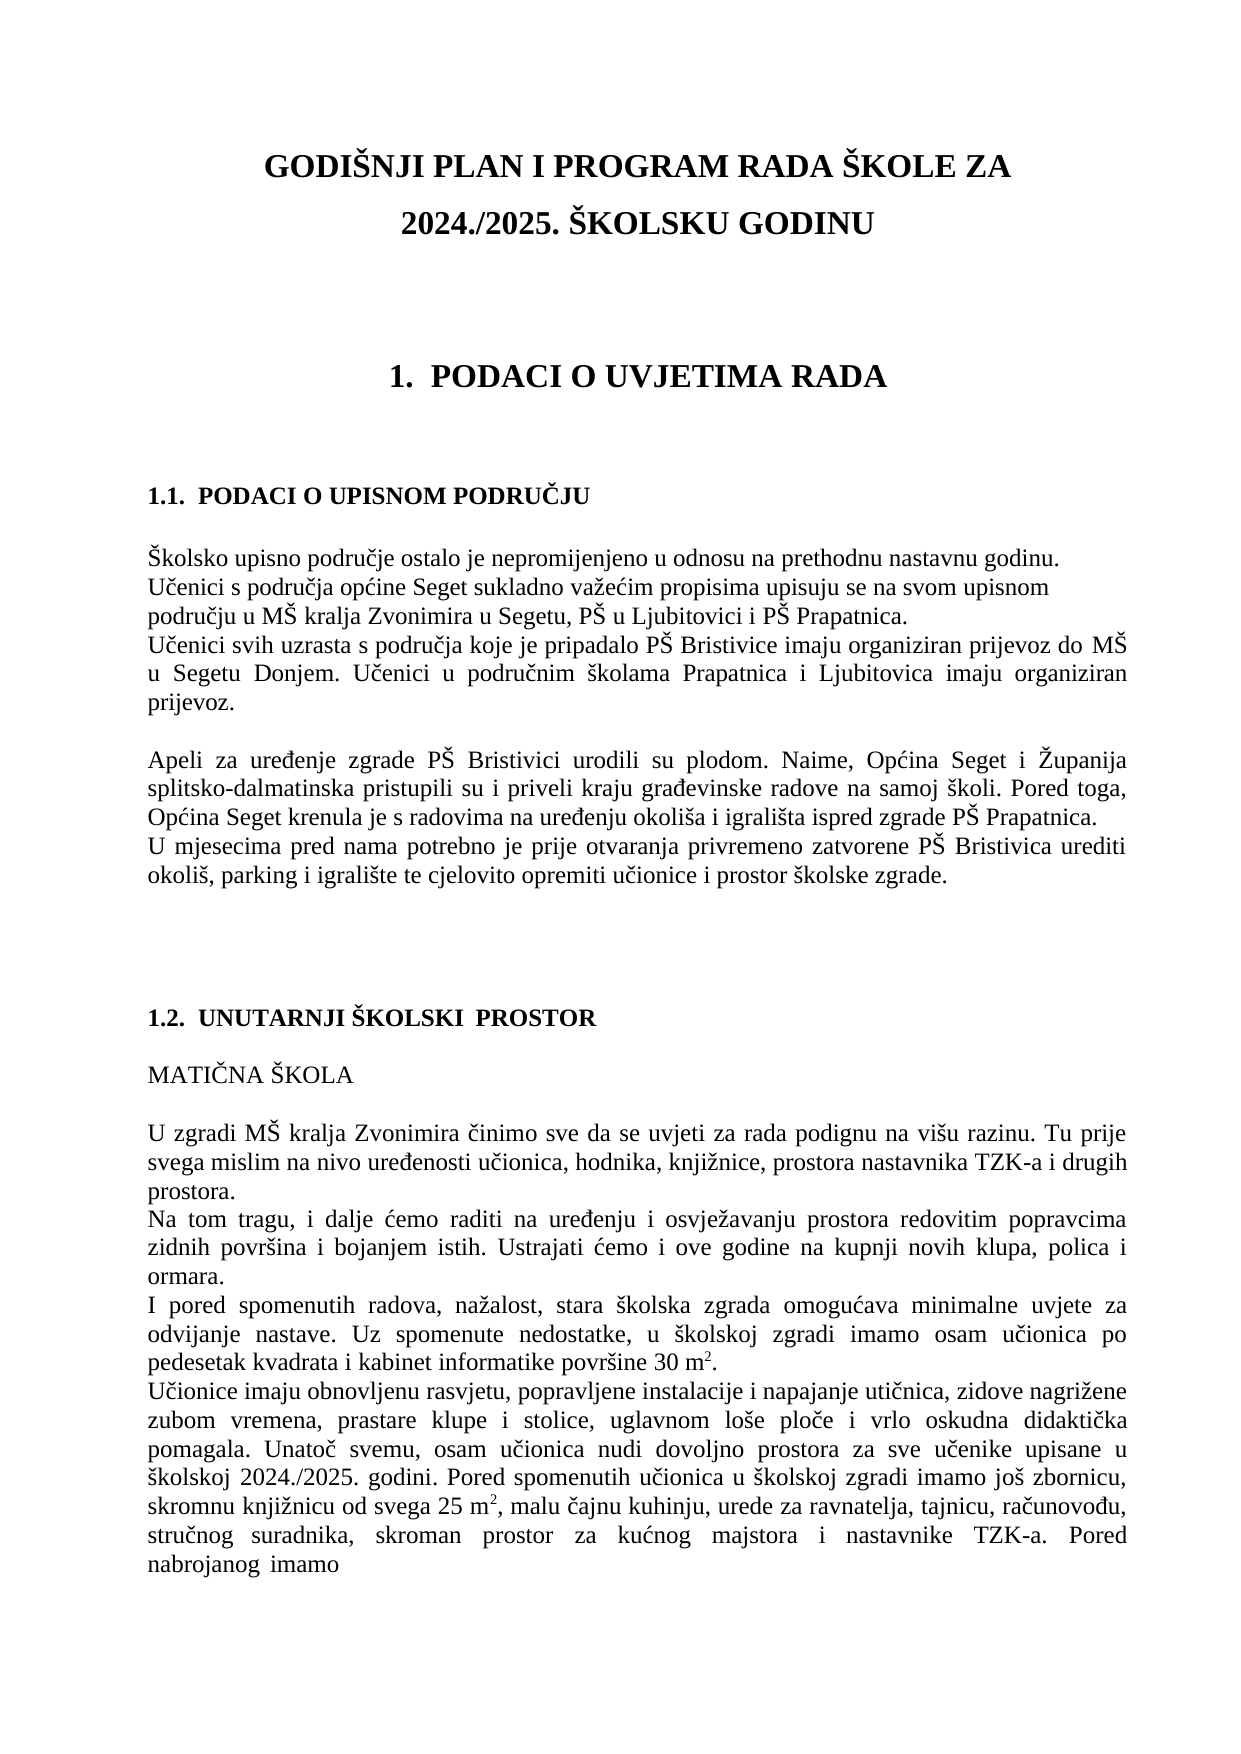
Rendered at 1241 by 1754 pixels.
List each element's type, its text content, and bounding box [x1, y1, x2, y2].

subtitle GODIŠNJI PLAN I PROGRAM RADA ŠKOLE ZA 2024./2025. ŠKOLSKU GODINU [263, 146, 1013, 242]
text Školsko upisno područje ostalo je nepromijenjeno u odnosu na prethodnu nastavnu godinu. Učenici s područja općine Seget sukladno važećim propisima upisuju se na svom upisnom području u MŠ kralja Zvonimira u Segetu, PŠ u Ljubitovici i PŠ Prapatnica. [147, 543, 1128, 630]
subtitle PODACI O UPISNOM PODRUČJU [147, 481, 1178, 510]
text Na tom tragu, i dalje ćemo raditi na uređenju i osvježavanju prostora redovitim popravcima zidnih površina i bojanjem istih. Ustrajati ćemo i ove godine na kupnji novih klupa, polica i ormara. [147, 1205, 1127, 1289]
text Učenici svih uzrasta s područja koje je pripadalo PŠ Bristivice imaju organiziran prijevoz do MŠ u Segetu Donjem. Učenici u područnim školama Prapatnica i Ljubitovica imaju organiziran prijevoz. [147, 630, 1128, 716]
list PODACI O UVJETIMA RADA [388, 356, 1178, 395]
text I pored spomenutih radova, nažalost, stara školska zgrada omogućava minimalne uvjete za odvijanje nastave. Uz spomenute nedostatke, u školskoj zgradi imamo osam učionica po pedesetak kvadrata i kabinet informatike površine 30 m2. [147, 1290, 1127, 1376]
subtitle UNUTARNJI ŠKOLSKI PROSTOR [147, 1003, 1178, 1032]
text U mjesecima pred nama potrebno je prije otvaranja privremeno zatvorene PŠ Bristivica urediti okoliš, parking i igralište te cjelovito opremiti učionice i prostor školske zgrade. [147, 831, 1128, 888]
text MATIČNA ŠKOLA [147, 1061, 1178, 1089]
text Apeli za uređenje zgrade PŠ Bristivici urodili su plodom. Naime, Općina Seget i Županija splitsko-dalmatinska pristupili su i priveli kraju građevinske radove na samoj školi. Pored toga, Općina Seget krenula je s radovima na uređenju okoliša i igrališta ispred zgrade PŠ Prapatnica. [147, 745, 1128, 831]
text Učionice imaju obnovljenu rasvjetu, popravljene instalacije i napajanje utičnica, zidove nagrižene zubom vremena, prastare klupe i stolice, uglavnom loše ploče i vrlo oskudna didaktička pomagala. Unatoč svemu, osam učionica nudi dovoljno prostora za sve učenike upisane u školskoj 2024./2025. godini. Pored spomenutih učionica u školskoj zgradi imamo još zbornicu, skromnu knjižnicu od svega 25 m2, malu čajnu kuhinju, urede za ravnatelja, tajnicu, računovođu, stručnog suradnika, skroman prostor za kućnog majstora i nastavnike TZK-a. Pored nabrojanog imamo [147, 1376, 1128, 1577]
text U zgradi MŠ kralja Zvonimira činimo sve da se uvjeti za rada podignu na višu razinu. Tu prije svega mislim na nivo uređenosti učionica, hodnika, knjižnice, prostora nastavnika TZK-a i drugih prostora. [147, 1118, 1128, 1204]
